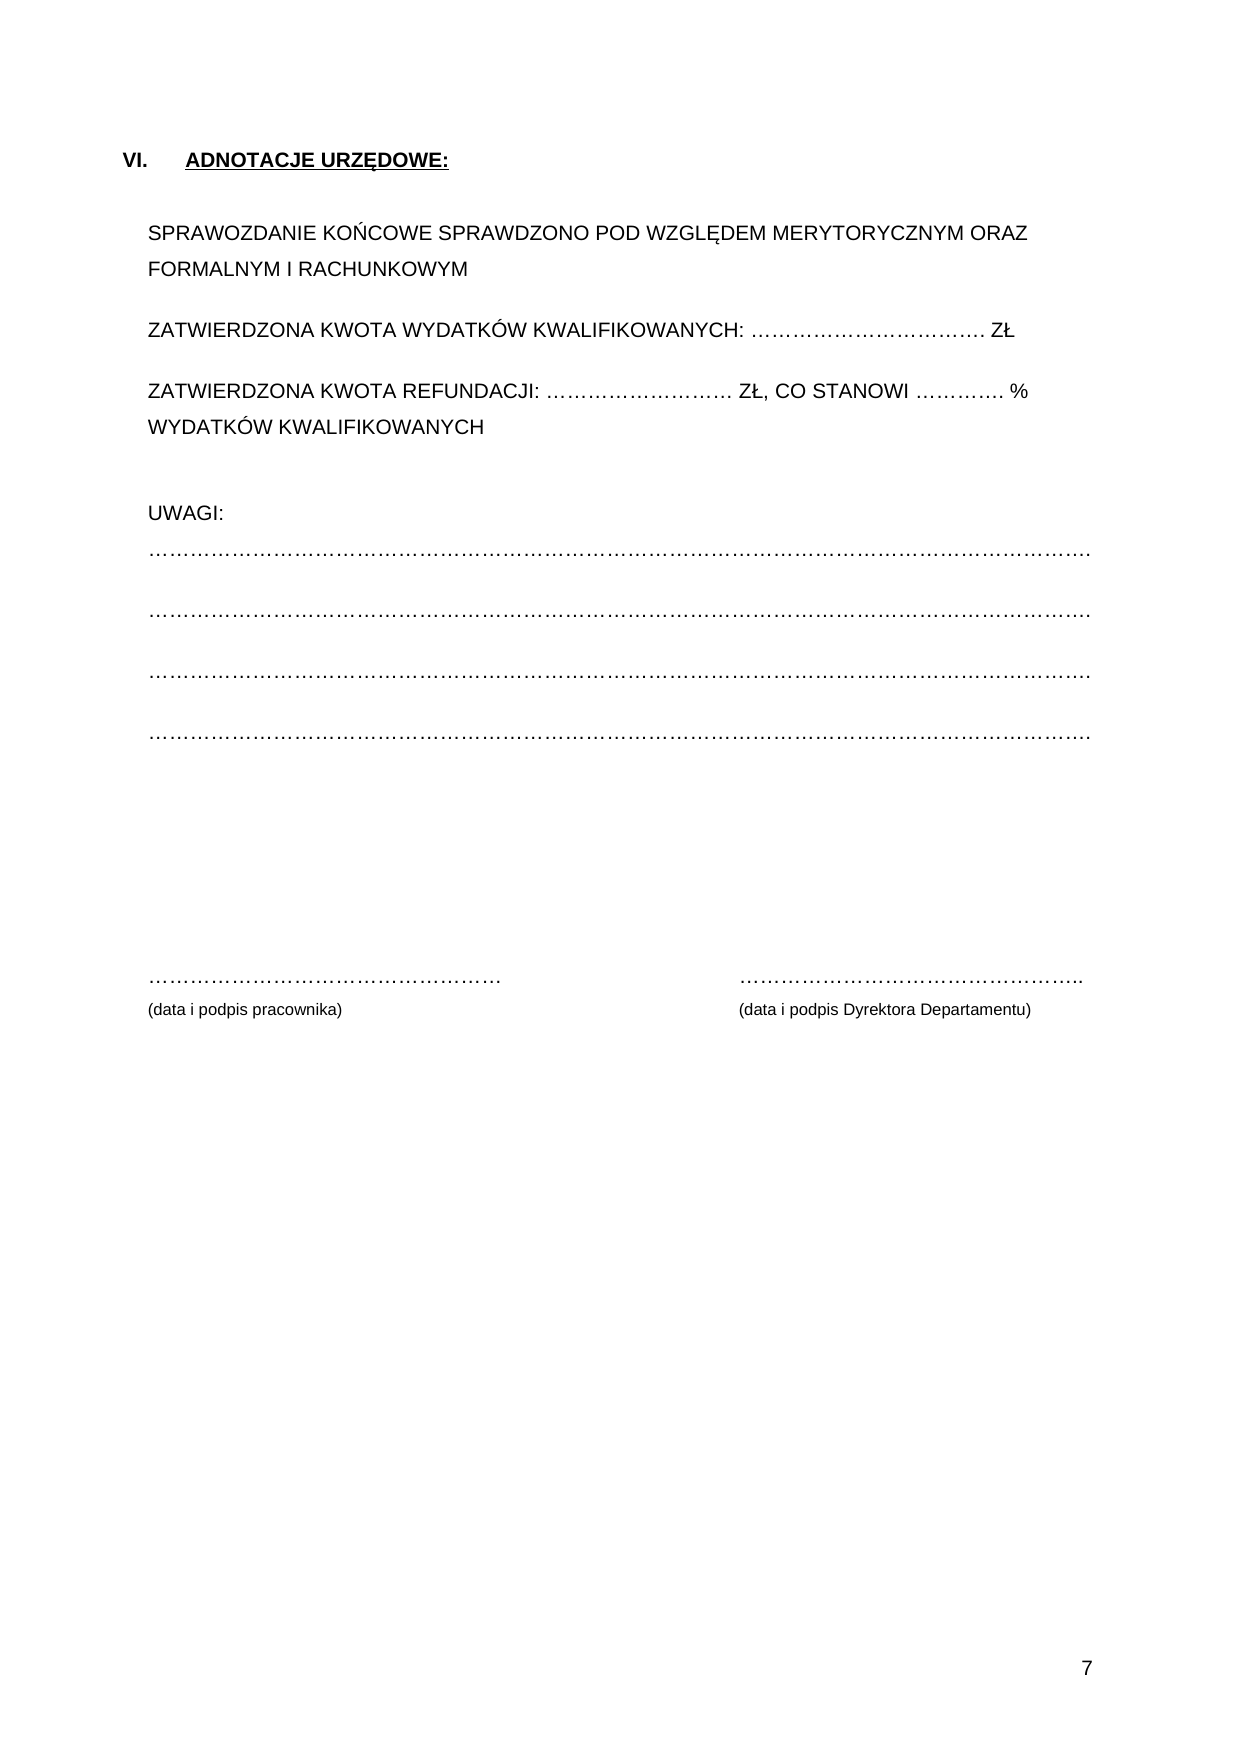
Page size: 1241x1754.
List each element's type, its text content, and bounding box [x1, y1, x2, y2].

text ………………………………………………………………………………………………………………………. [148, 537, 1093, 561]
text SPRAWOZDANIE KOŃCOWE SPRAWDZONO POD WZGLĘDEM MERYTORYCZNYM ORAZ FORMALNYM I RACHUNKOWYM [148, 221, 1093, 281]
text ………………………………………………………………………………………………………………………. [148, 658, 1093, 682]
text UWAGI: [148, 501, 1093, 525]
text …………………………………………… ………………………………………….. [148, 964, 1093, 988]
text ZATWIERDZONA KWOTA REFUNDACJI: ……………………… ZŁ, CO STANOWI …………. % WYDATKÓW KWALIFIKOWANYCH [148, 379, 1093, 439]
list ADNOTACJE URZĘDOWE: [148, 148, 1093, 172]
text ………………………………………………………………………………………………………………………. [148, 719, 1093, 743]
text (data i podpis pracownika) (data i podpis Dyrektora Departamentu) [148, 1000, 1093, 1019]
text ………………………………………………………………………………………………………………………. [148, 598, 1093, 622]
text ZATWIERDZONA KWOTA WYDATKÓW KWALIFIKOWANYCH: ……………………………. ZŁ [148, 318, 1093, 342]
